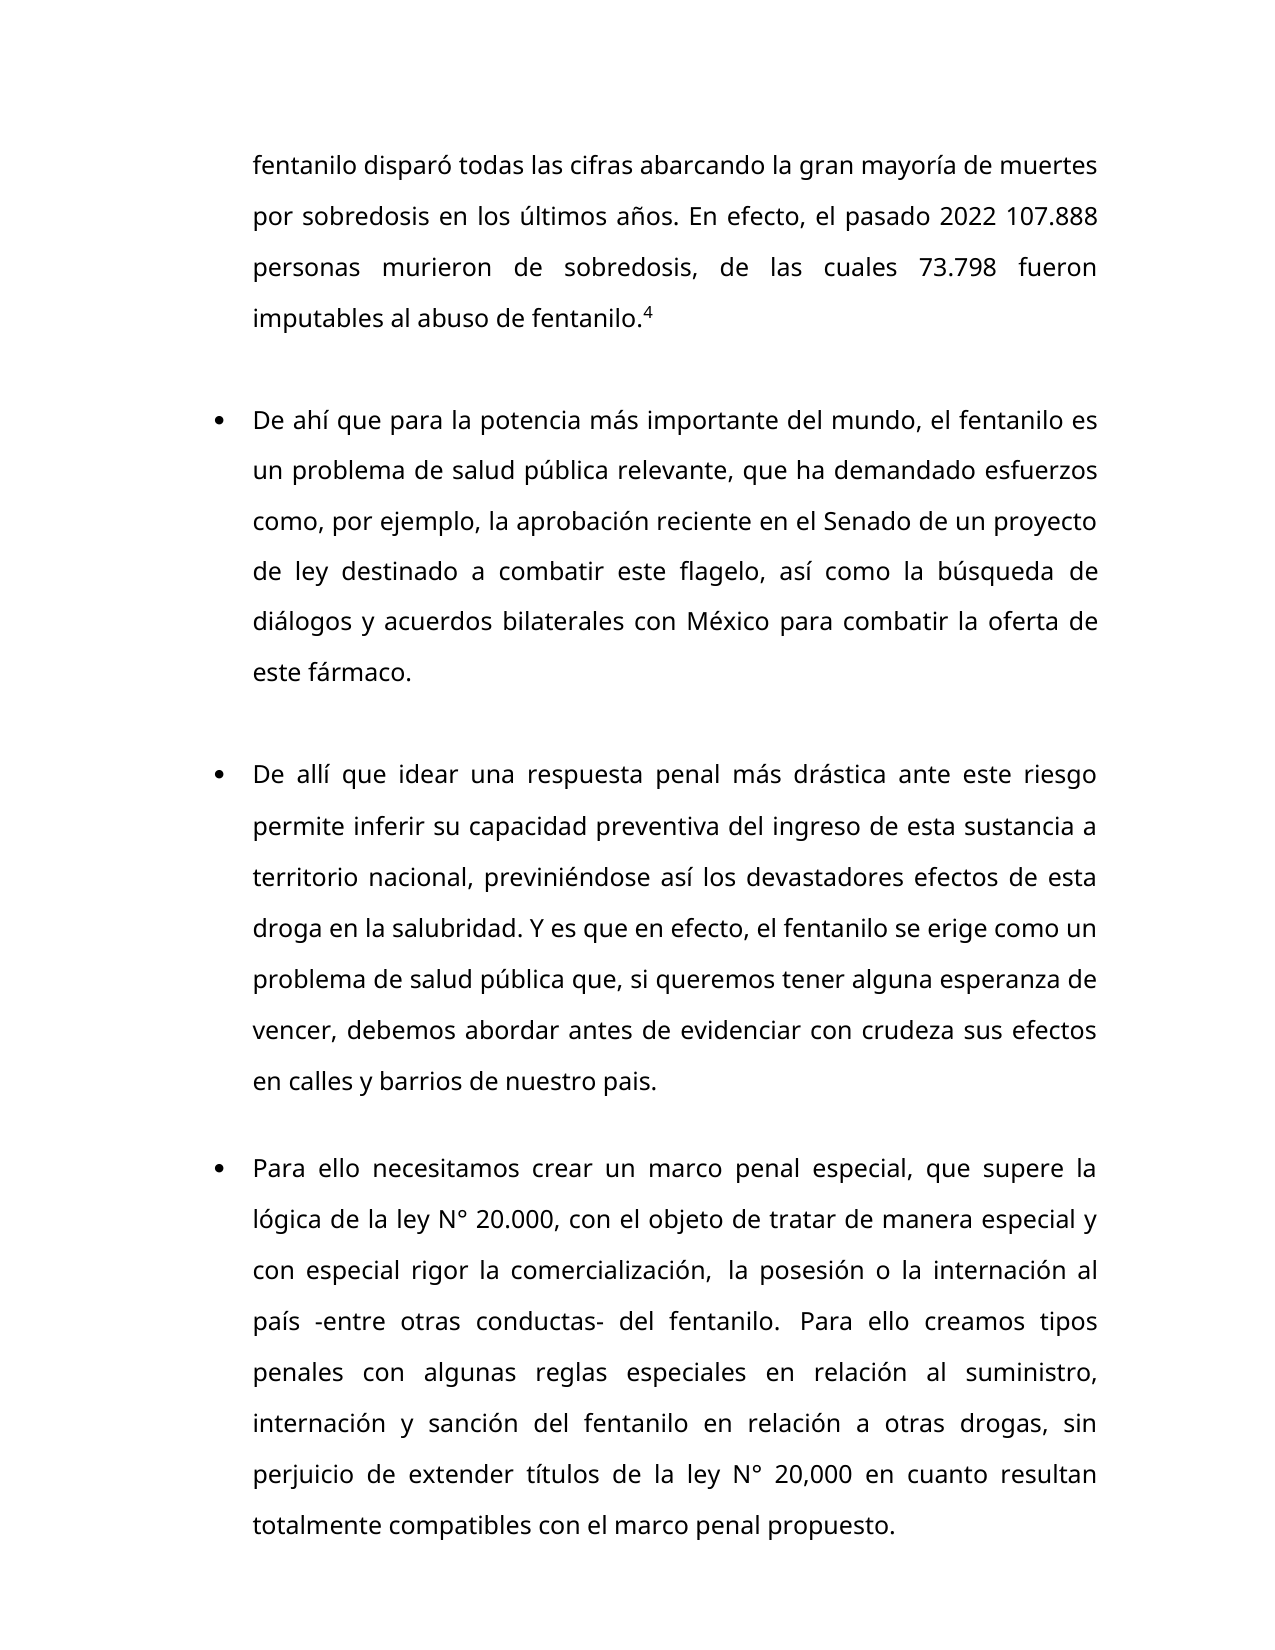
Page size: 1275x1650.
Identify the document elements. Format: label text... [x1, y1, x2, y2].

list De allí que idear una respuesta penal más drástica ante este riesgo permite inferir su capacidad preventiva del ingreso de esta sustancia a territorio nacional, previniéndose así los devastadores efectos de esta droga en la salubridad. Y es que en efecto, el fentanilo se erige como un problema de salud pública que, si queremos tener alguna esperanza de vencer, debemos abordar antes de evidenciar con crudeza sus efectos en calles y barrios de nuestro pais. [215, 757, 1098, 1097]
text fentanilo disparó todas las cifras abarcando la gran mayoría de muertes por sobredosis en los últimos años. En efecto, el pasado 2022 107.888 personas murieron de sobredosis, de las cuales 73.798 fueron imputables al abuso de fentanilo.4 [252, 147, 1098, 334]
list De ahí que para la potencia más importante del mundo, el fentanilo es un problema de salud pública relevante, que ha demandado esfuerzos como, por ejemplo, la aprobación reciente en el Senado de un proyecto de ley destinado a combatir este flagelo, así como la búsqueda de diálogos y acuerdos bilaterales con México para combatir la oferta de este fármaco. [215, 403, 1098, 688]
list Para ello necesitamos crear un marco penal especial, que supere la lógica de la ley N° 20.000, con el objeto de tratar de manera especial y con especial rigor la comercialización, la posesión o la internación al país -entre otras conductas- del fentanilo. Para ello creamos tipos penales con algunas reglas especiales en relación al suministro, internación y sanción del fentanilo en relación a otras drogas, sin perjuicio de extender títulos de la ley N° 20,000 en cuanto resultan totalmente compatibles con el marco penal propuesto. [215, 1150, 1098, 1542]
